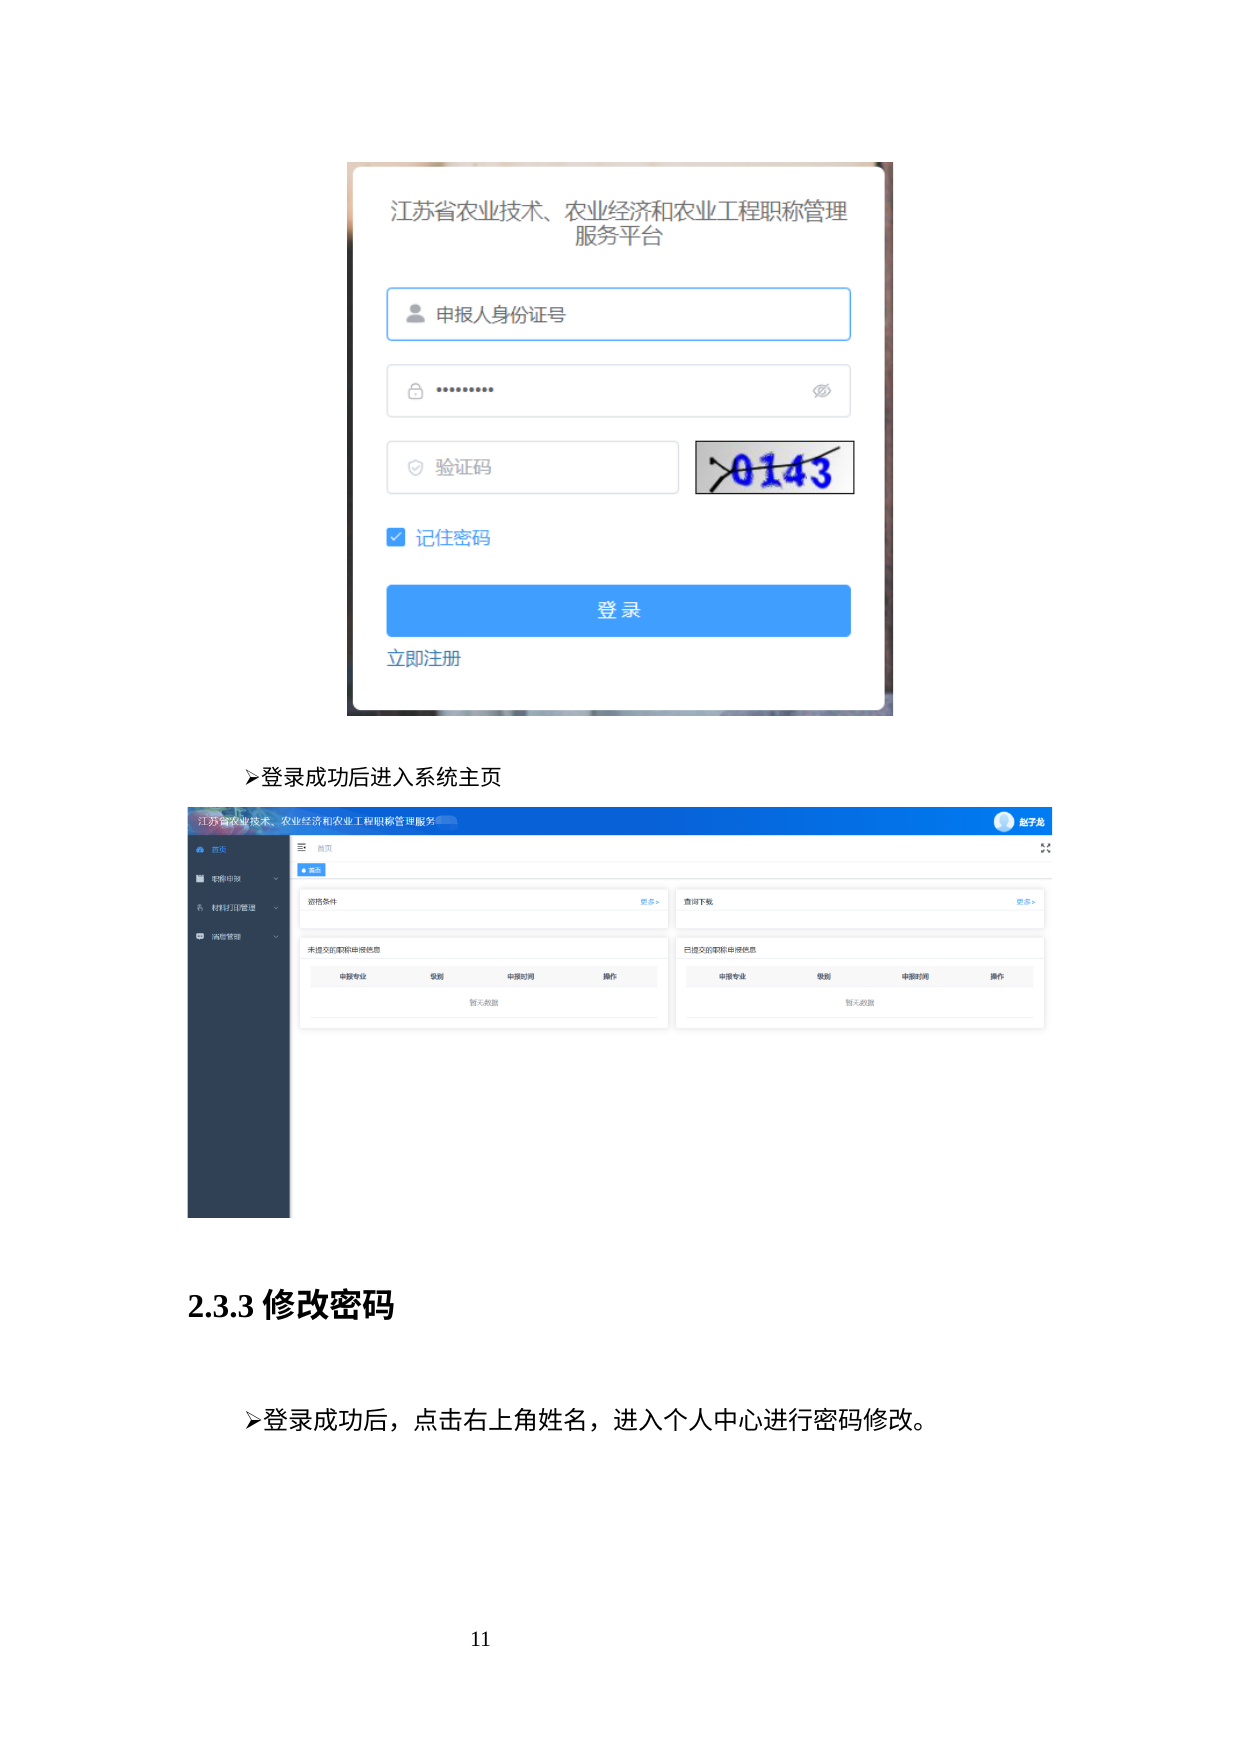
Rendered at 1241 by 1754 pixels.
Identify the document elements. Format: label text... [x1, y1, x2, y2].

list 登录成功后，点击右上角姓名，进入个人中心进行密码修改。 [244, 1386, 1053, 1451]
picture [187, 807, 1053, 1218]
list 登录成功后进入系统主页 [244, 759, 1053, 792]
subtitle 修改密码 [187, 1270, 1053, 1335]
picture [347, 162, 894, 716]
